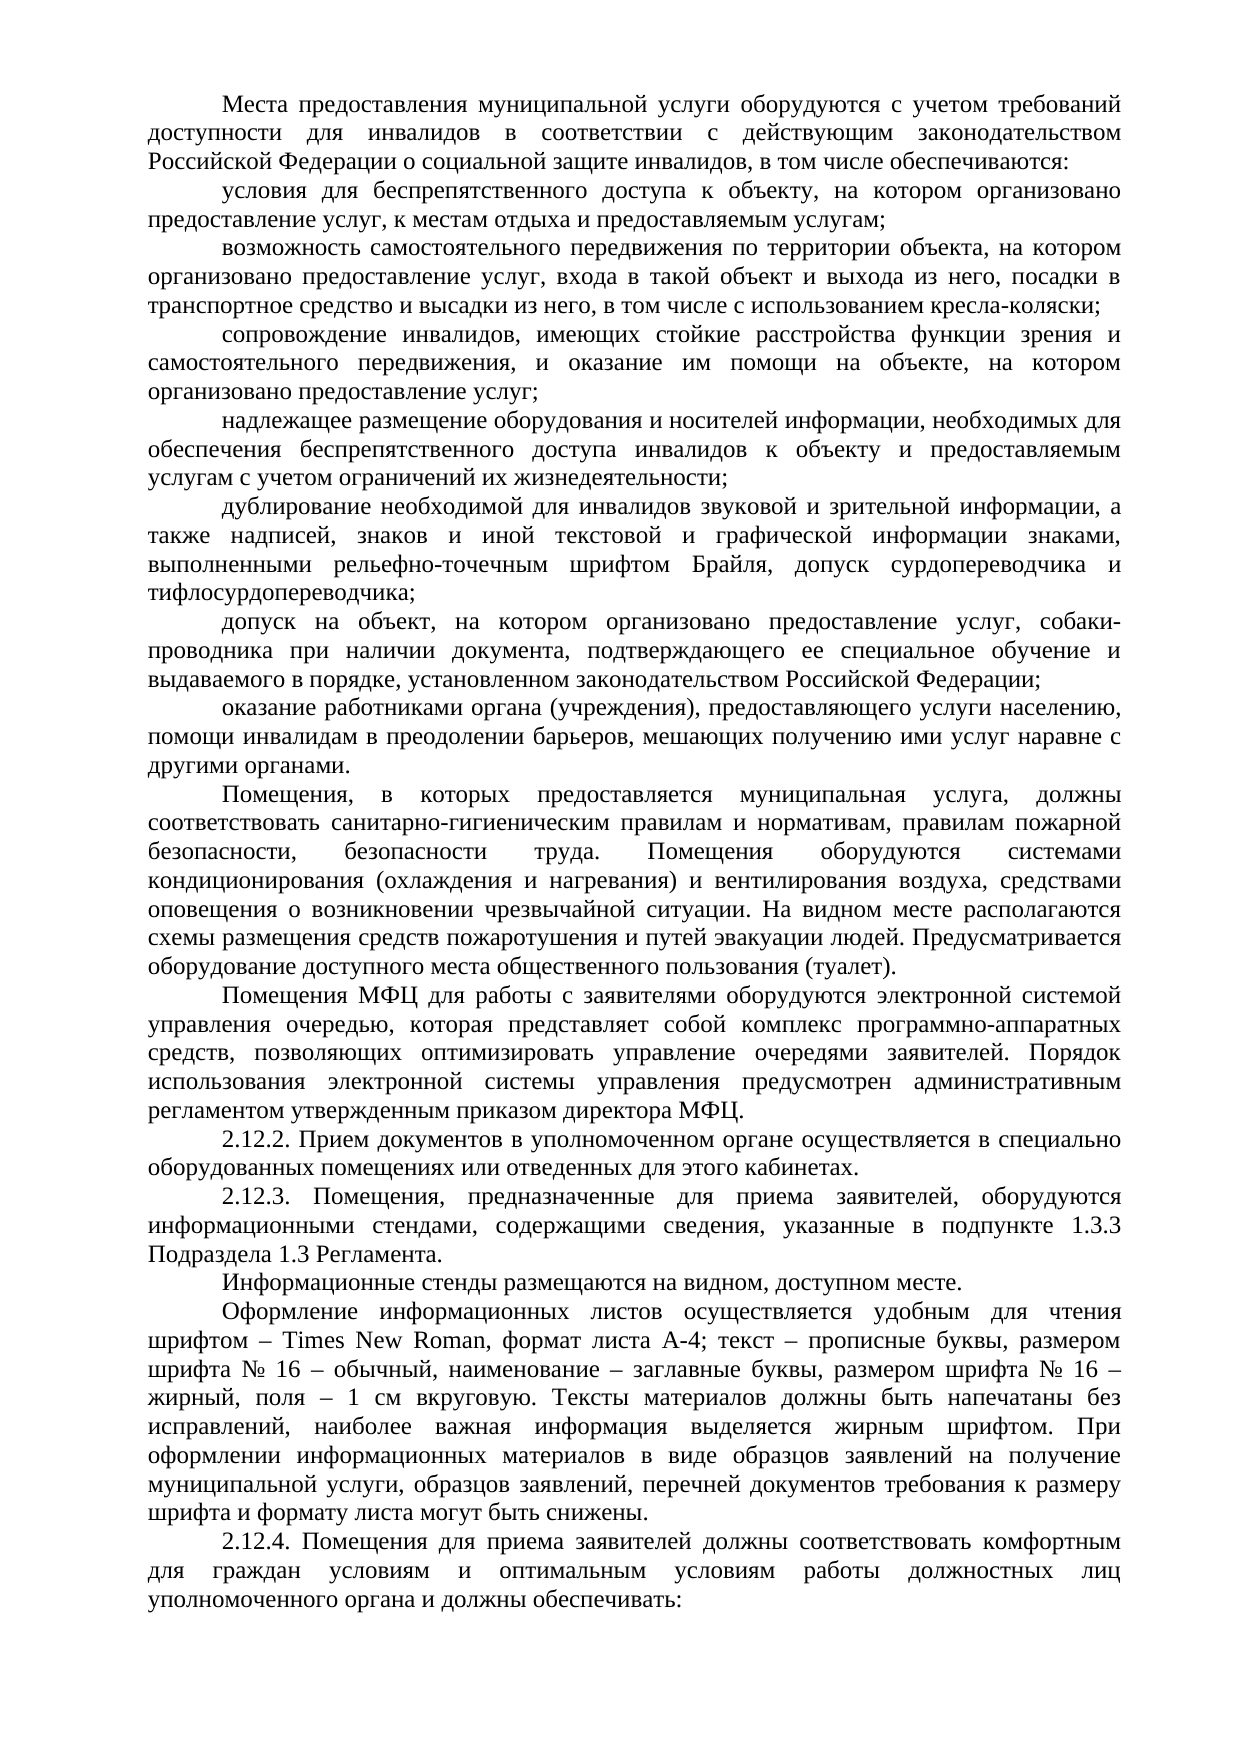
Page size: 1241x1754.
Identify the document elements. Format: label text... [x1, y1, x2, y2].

text Помещения МФЦ для работы с заявителями оборудуются электронной системой управления очередью, которая представляет собой комплекс программно-аппаратных средств, позволяющих оптимизировать управление очередями заявителей. Порядок использования электронной системы управления предусмотрен административным регламентом утвержденным приказом директора МФЦ. [148, 980, 1122, 1124]
text сопровождение инвалидов, имеющих стойкие расстройства функции зрения и самостоятельного передвижения, и оказание им помощи на объекте, на котором организовано предоставление услуг; [148, 319, 1122, 405]
text 2.12.2. Прием документов в уполномоченном органе осуществляется в специально оборудованных помещениях или отведенных для этого кабинетах. [148, 1124, 1122, 1181]
text 2.12.4. Помещения для приема заявителей должны соответствовать комфортным для граждан условиям и оптимальным условиям работы должностных лиц уполномоченного органа и должны обеспечивать: [148, 1526, 1122, 1612]
text допуск на объект, на котором организовано предоставление услуг, собаки-проводника при наличии документа, подтверждающего ее специальное обучение и выдаваемого в порядке, установленном законодательством Российской Федерации; [148, 606, 1122, 692]
text 2.12.3. Помещения, предназначенные для приема заявителей, оборудуются информационными стендами, содержащими сведения, указанные в подпункте 1.3.3 Подраздела 1.3 Регламента. [148, 1181, 1122, 1267]
text дублирование необходимой для инвалидов звуковой и зрительной информации, а также надписей, знаков и иной текстовой и графической информации знаками, выполненными рельефно-точечным шрифтом Брайля, допуск сурдопереводчика и тифлосурдопереводчика; [148, 491, 1122, 606]
text возможность самостоятельного передвижения по территории объекта, на котором организовано предоставление услуг, входа в такой объект и выхода из него, посадки в транспортное средство и высадки из него, в том числе с использованием кресла-коляски; [148, 232, 1122, 319]
text Помещения, в которых предоставляется муниципальная услуга, должны соответствовать санитарно-гигиеническим правилам и нормативам, правилам пожарной безопасности, безопасности труда. Помещения оборудуются системами кондиционирования (охлаждения и нагревания) и вентилирования воздуха, средствами оповещения о возникновении чрезвычайной ситуации. На видном месте располагаются схемы размещения средств пожаротушения и путей эвакуации людей. Предусматривается оборудование доступного места общественного пользования (туалет). [148, 779, 1122, 980]
text Информационные стенды размещаются на видном, доступном месте. [148, 1267, 1122, 1296]
text условия для беспрепятственного доступа к объекту, на котором организовано предоставление услуг, к местам отдыха и предоставляемым услугам; [148, 175, 1122, 232]
text оказание работниками органа (учреждения), предоставляющего услуги населению, помощи инвалидам в преодолении барьеров, мешающих получению ими услуг наравне с другими органами. [148, 692, 1122, 779]
text надлежащее размещение оборудования и носителей информации, необходимых для обеспечения беспрепятственного доступа инвалидов к объекту и предоставляемым услугам с учетом ограничений их жизнедеятельности; [148, 405, 1122, 491]
text Места предоставления муниципальной услуги оборудуются с учетом требований доступности для инвалидов в соответствии с действующим законодательством Российской Федерации о социальной защите инвалидов, в том числе обеспечиваются: [148, 89, 1122, 175]
text Оформление информационных листов осуществляется удобным для чтения шрифтом – Times New Roman, формат листа A-4; текст – прописные буквы, размером шрифта № 16 – обычный, наименование – заглавные буквы, размером шрифта № 16 – жирный, поля – 1 см вкруговую. Тексты материалов должны быть напечатаны без исправлений, наиболее важная информация выделяется жирным шрифтом. При оформлении информационных материалов в виде образцов заявлений на получение муниципальной услуги, образцов заявлений, перечней документов требования к размеру шрифта и формату листа могут быть снижены. [148, 1296, 1122, 1526]
